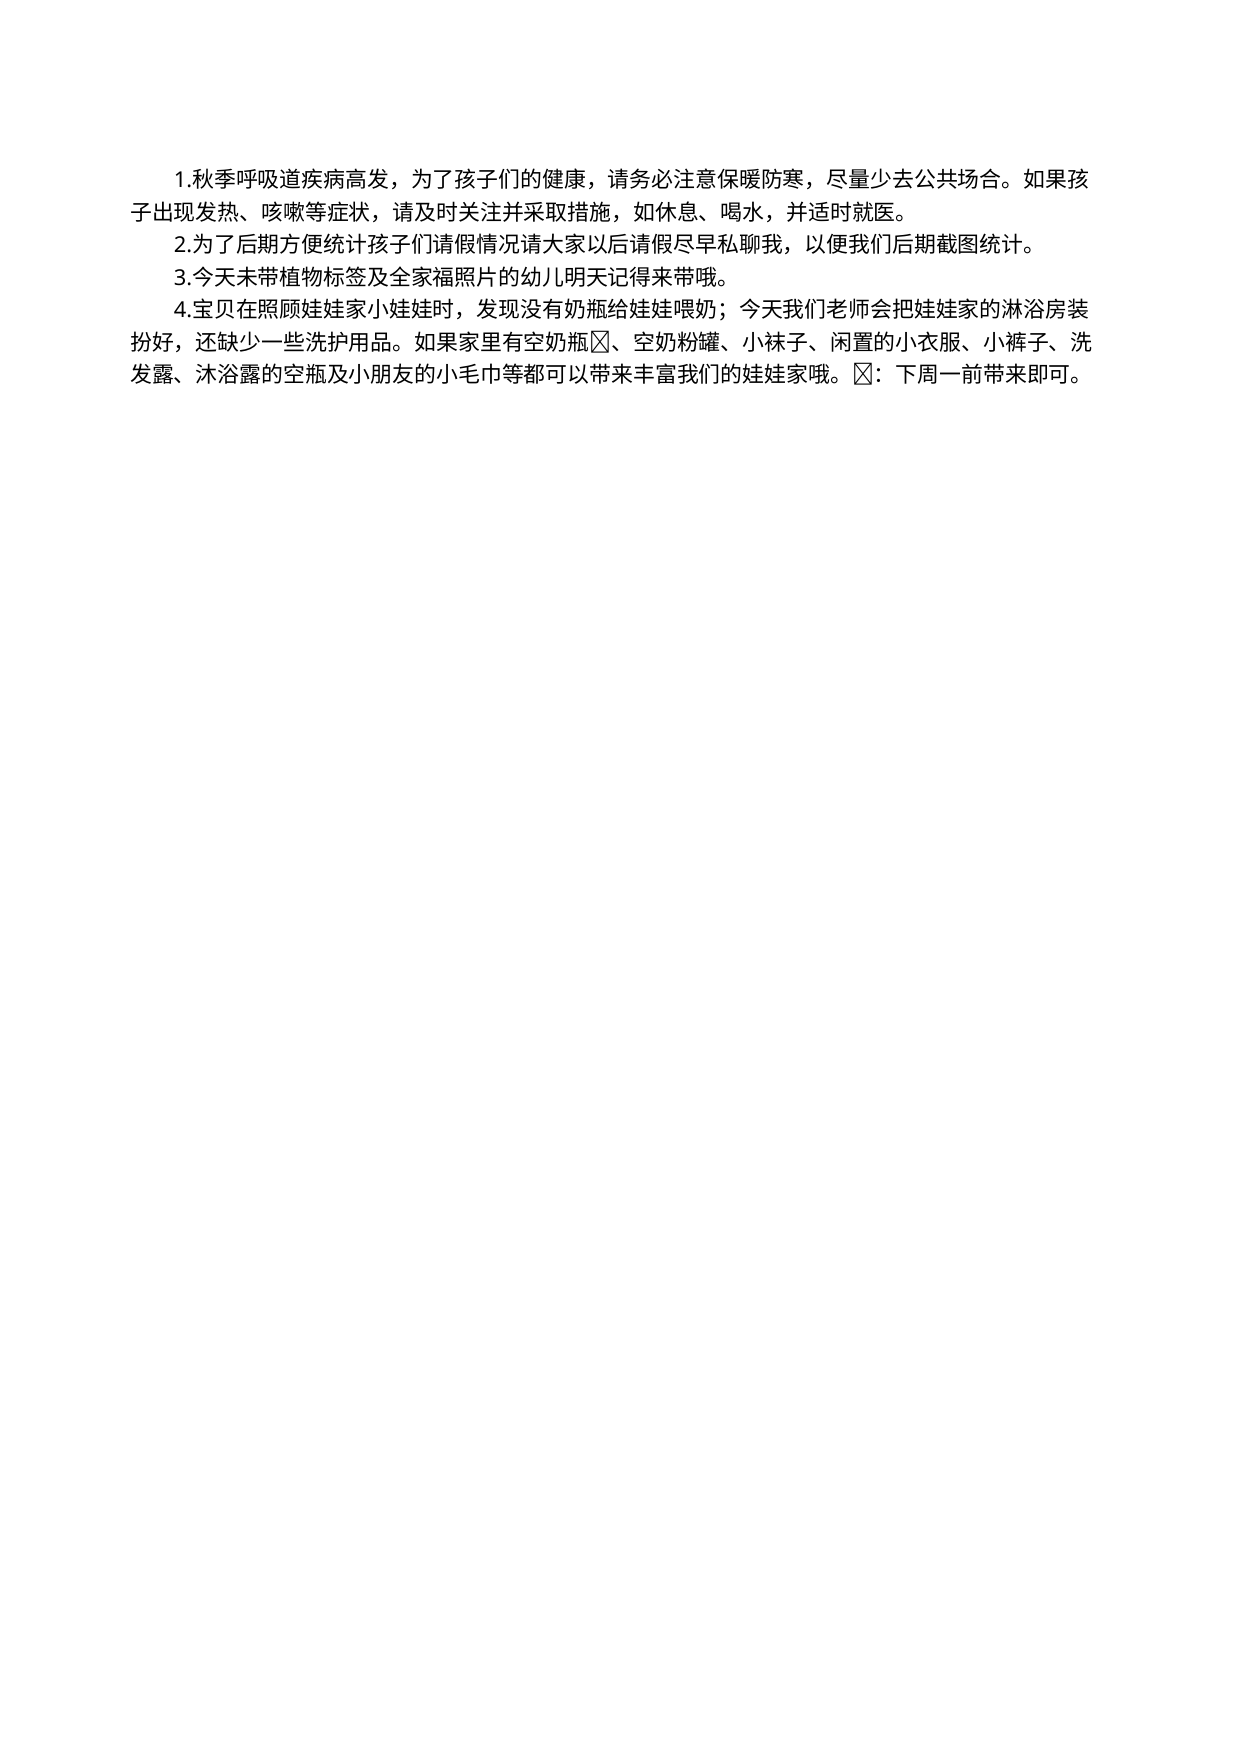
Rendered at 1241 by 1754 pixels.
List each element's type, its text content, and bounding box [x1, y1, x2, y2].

text 3.今天未带植物标签及全家福照片的幼儿明天记得来带哦。 [130, 259, 1104, 292]
text 1.秋季呼吸道疾病高发，为了孩子们的健康，请务必注意保暖防寒，尽量少去公共场合。如果孩子出现发热、咳嗽等症状，请及时关注并采取措施，如休息、喝水，并适时就医。 [130, 162, 1104, 227]
text 2.为了后期方便统计孩子们请假情况请大家以后请假尽早私聊我，以便我们后期截图统计。 [130, 227, 1104, 259]
text 4.宝贝在照顾娃娃家小娃娃时，发现没有奶瓶给娃娃喂奶；今天我们老师会把娃娃家的淋浴房装扮好，还缺少一些洗护用品。如果家里有空奶瓶🍼、空奶粉罐、小袜子、闲置的小衣服、小裤子、洗发露、沐浴露的空瓶及小朋友的小毛巾等都可以带来丰富我们的娃娃家哦。⏰：下周一前带来即可。 [130, 292, 1104, 389]
